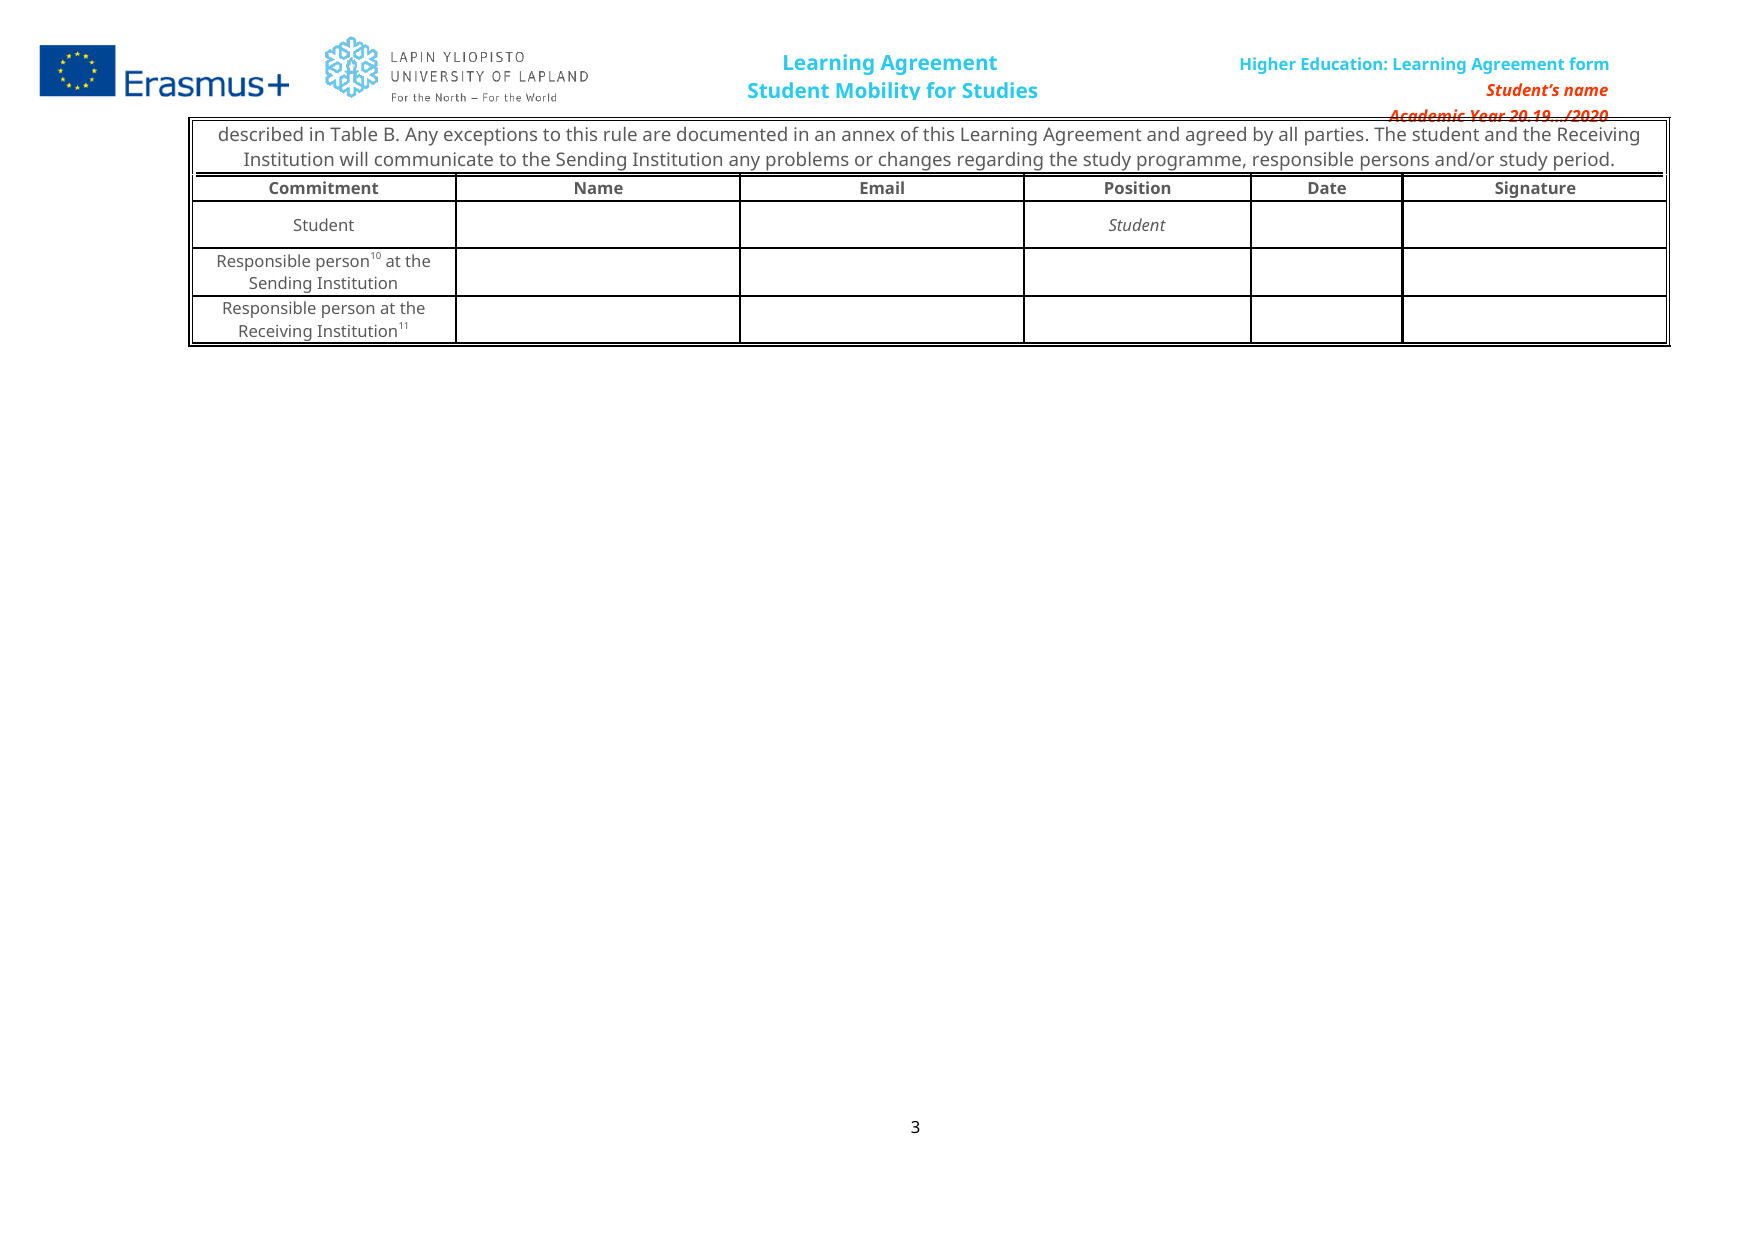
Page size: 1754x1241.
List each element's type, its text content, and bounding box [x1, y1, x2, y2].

table_cell [457, 202, 739, 247]
table_cell Student [1025, 202, 1250, 247]
table_cell [457, 297, 739, 342]
table_cell Responsible person at the Sending Institution [193, 249, 455, 295]
table_cell [1252, 202, 1401, 247]
table_cell [1025, 297, 1250, 342]
table_cell Student [193, 202, 455, 247]
table_cell [741, 202, 1023, 247]
table_cell Commitment [191, 172, 455, 200]
table_cell [1404, 202, 1666, 247]
table_cell [741, 249, 1023, 295]
table_cell [1025, 249, 1250, 295]
table_cell [1404, 297, 1666, 342]
table_cell [1252, 249, 1401, 295]
table_cell Name [457, 177, 739, 200]
table_cell Responsible person at the Receiving Institution [193, 297, 455, 342]
table_cell [457, 249, 739, 295]
table_cell Signature [1404, 172, 1668, 200]
table_cell Date [1252, 177, 1401, 200]
table_cell Position [1025, 177, 1250, 200]
table_cell Email [741, 177, 1023, 200]
picture [319, 30, 593, 107]
table_cell [741, 297, 1023, 342]
table_cell [1252, 297, 1401, 342]
table_cell [1404, 249, 1666, 295]
picture [39, 45, 290, 97]
